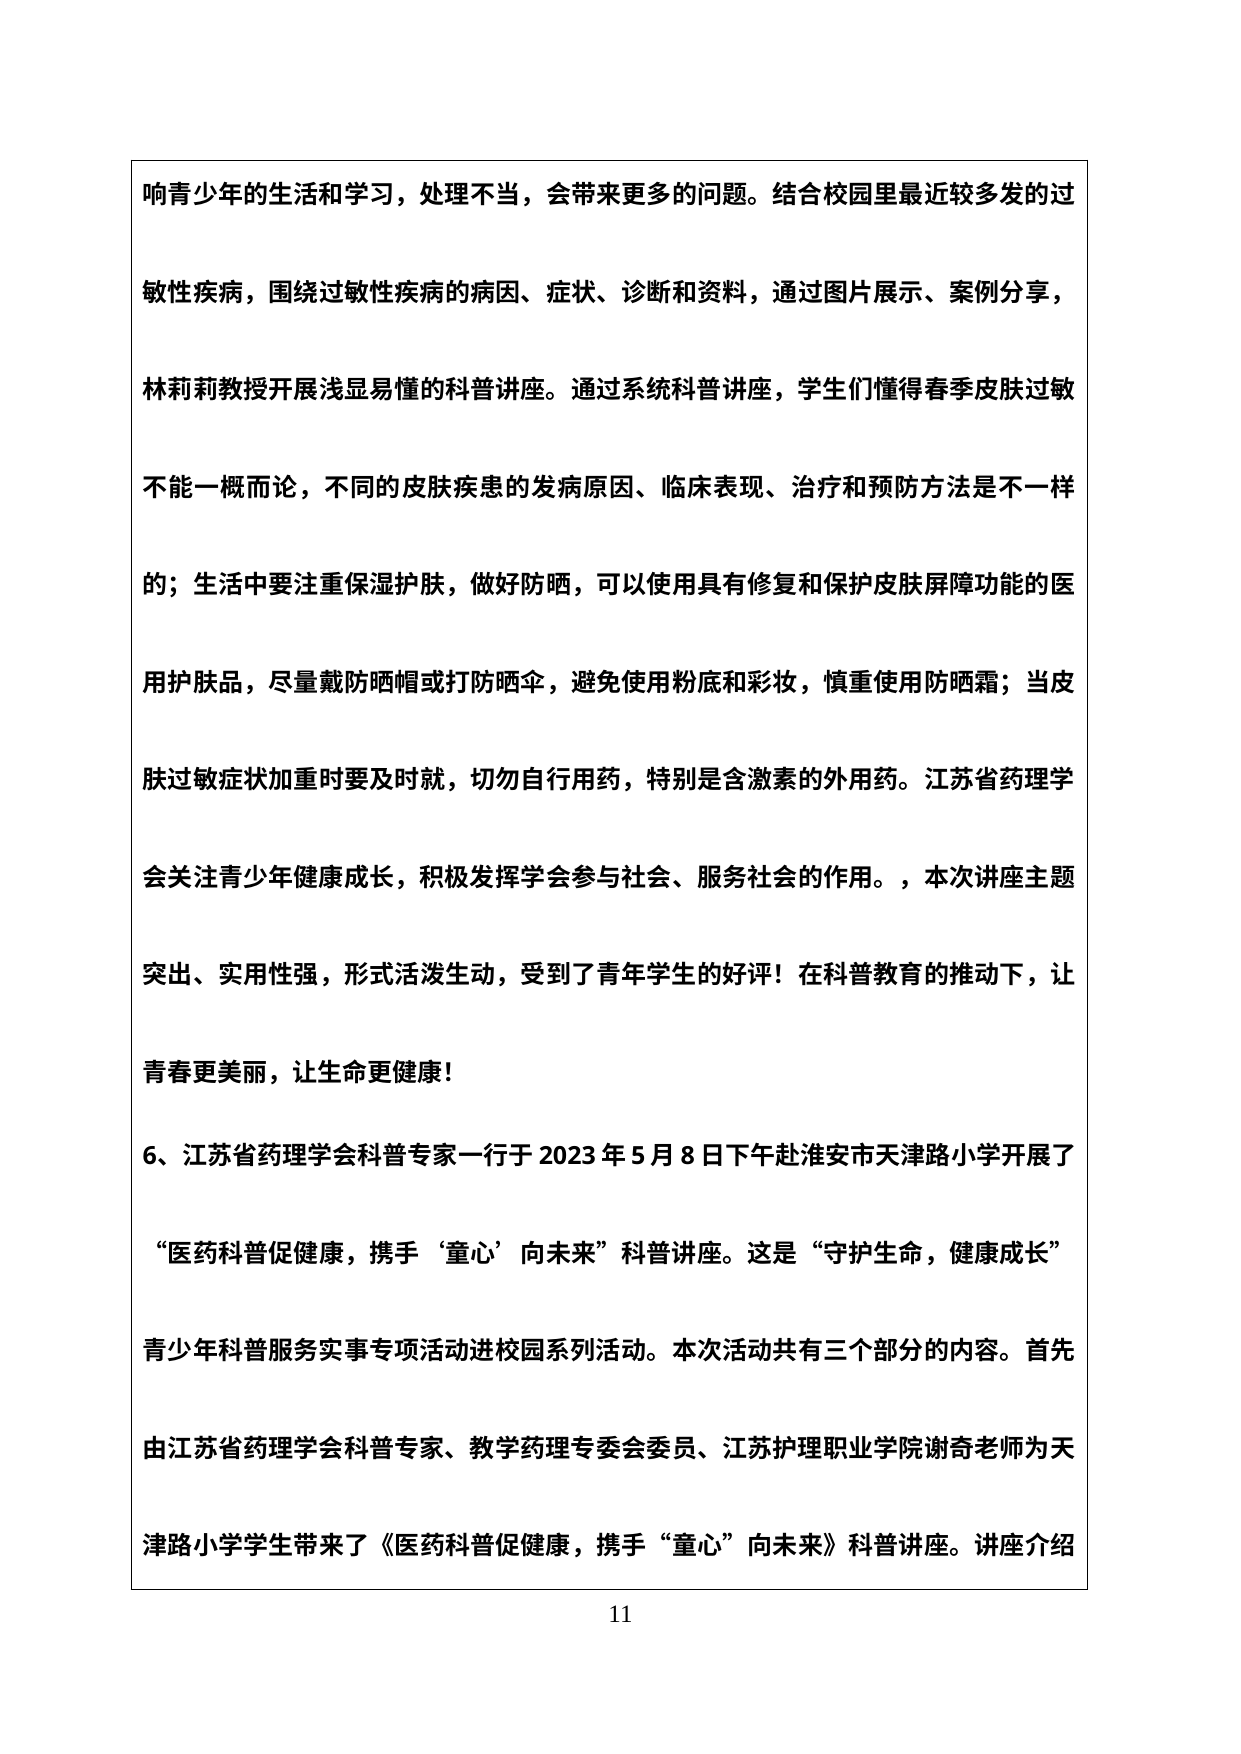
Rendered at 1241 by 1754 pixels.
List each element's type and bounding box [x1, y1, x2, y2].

table_cell [132, 161, 1087, 1588]
